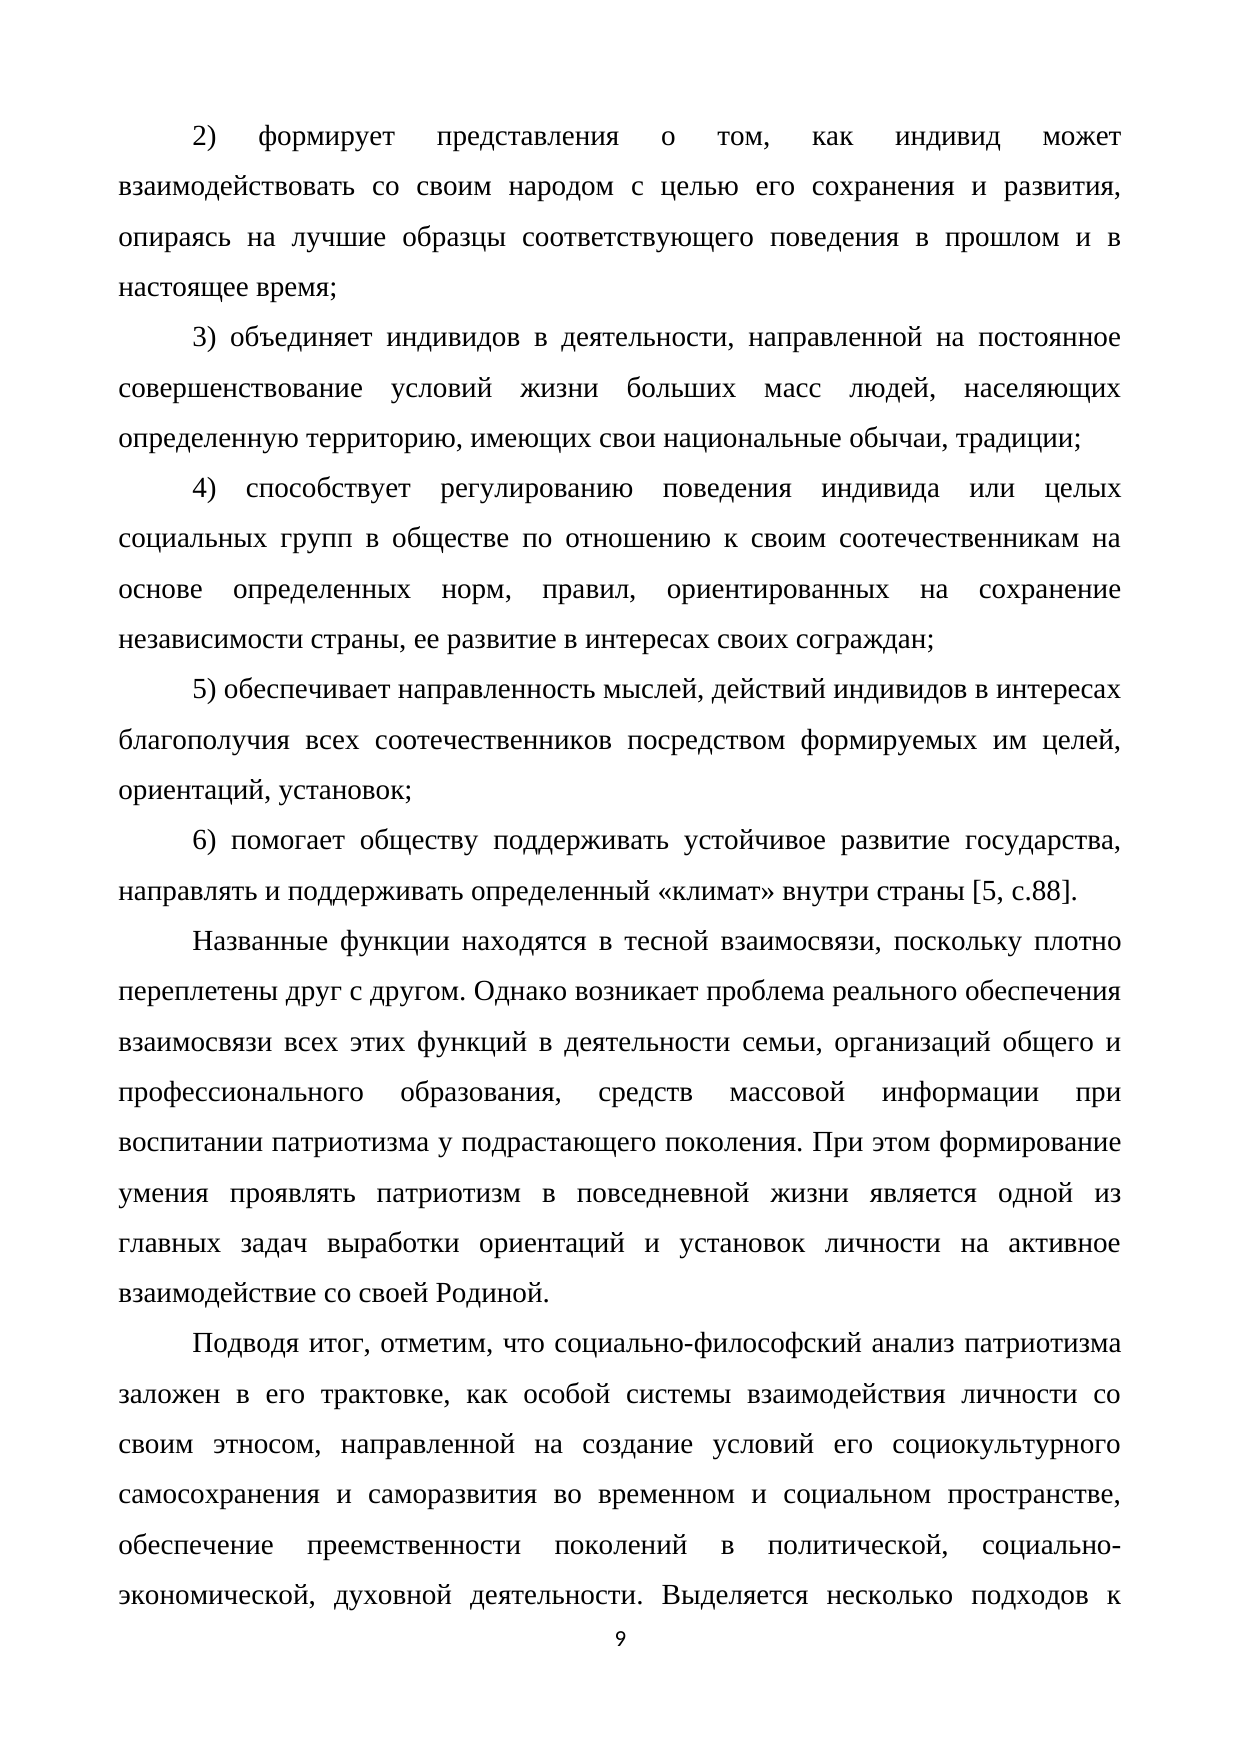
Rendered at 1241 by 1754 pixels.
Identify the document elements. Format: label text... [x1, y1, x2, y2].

text 6) помогает обществу поддерживать устойчивое развитие государства, направлять и поддерживать определенный «климат» внутри страны [5, c.88]. [118, 822, 1122, 906]
text Названные функции находятся в тесной взаимосвязи, поскольку плотно переплетены друг с другом. Однако возникает проблема реального обеспечения взаимосвязи всех этих функций в деятельности семьи, организаций общего и профессионального образования, средств массовой информации при воспитании патриотизма у подрастающего поколения. При этом формирование умения проявлять патриотизм в повседневной жизни является одной из главных задач выработки ориентаций и установок личности на активное взаимодействие со своей Родиной. [118, 923, 1122, 1309]
text 5) обеспечивает направленность мыслей, действий индивидов в интересах благополучия всех соотечественников посредством формируемых им целей, ориентаций, установок; [118, 672, 1122, 806]
text 2) формирует представления о том, как индивид может взаимодействовать со своим народом с целью его сохранения и развития, опираясь на лучшие образцы соответствующего поведения в прошлом и в настоящее время; [118, 118, 1122, 303]
text 4) способствует регулированию поведения индивида или целых социальных групп в обществе по отношению к своим соотечественникам на основе определенных норм, правил, ориентированных на сохранение независимости страны, ее развитие в интересах своих сограждан; [118, 470, 1122, 655]
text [118, 1326, 1122, 1611]
text 3) объединяет индивидов в деятельности, направленной на постоянное совершенствование условий жизни больших масс людей, населяющих определенную территорию, имеющих свои национальные обычаи, традиции; [118, 319, 1122, 453]
